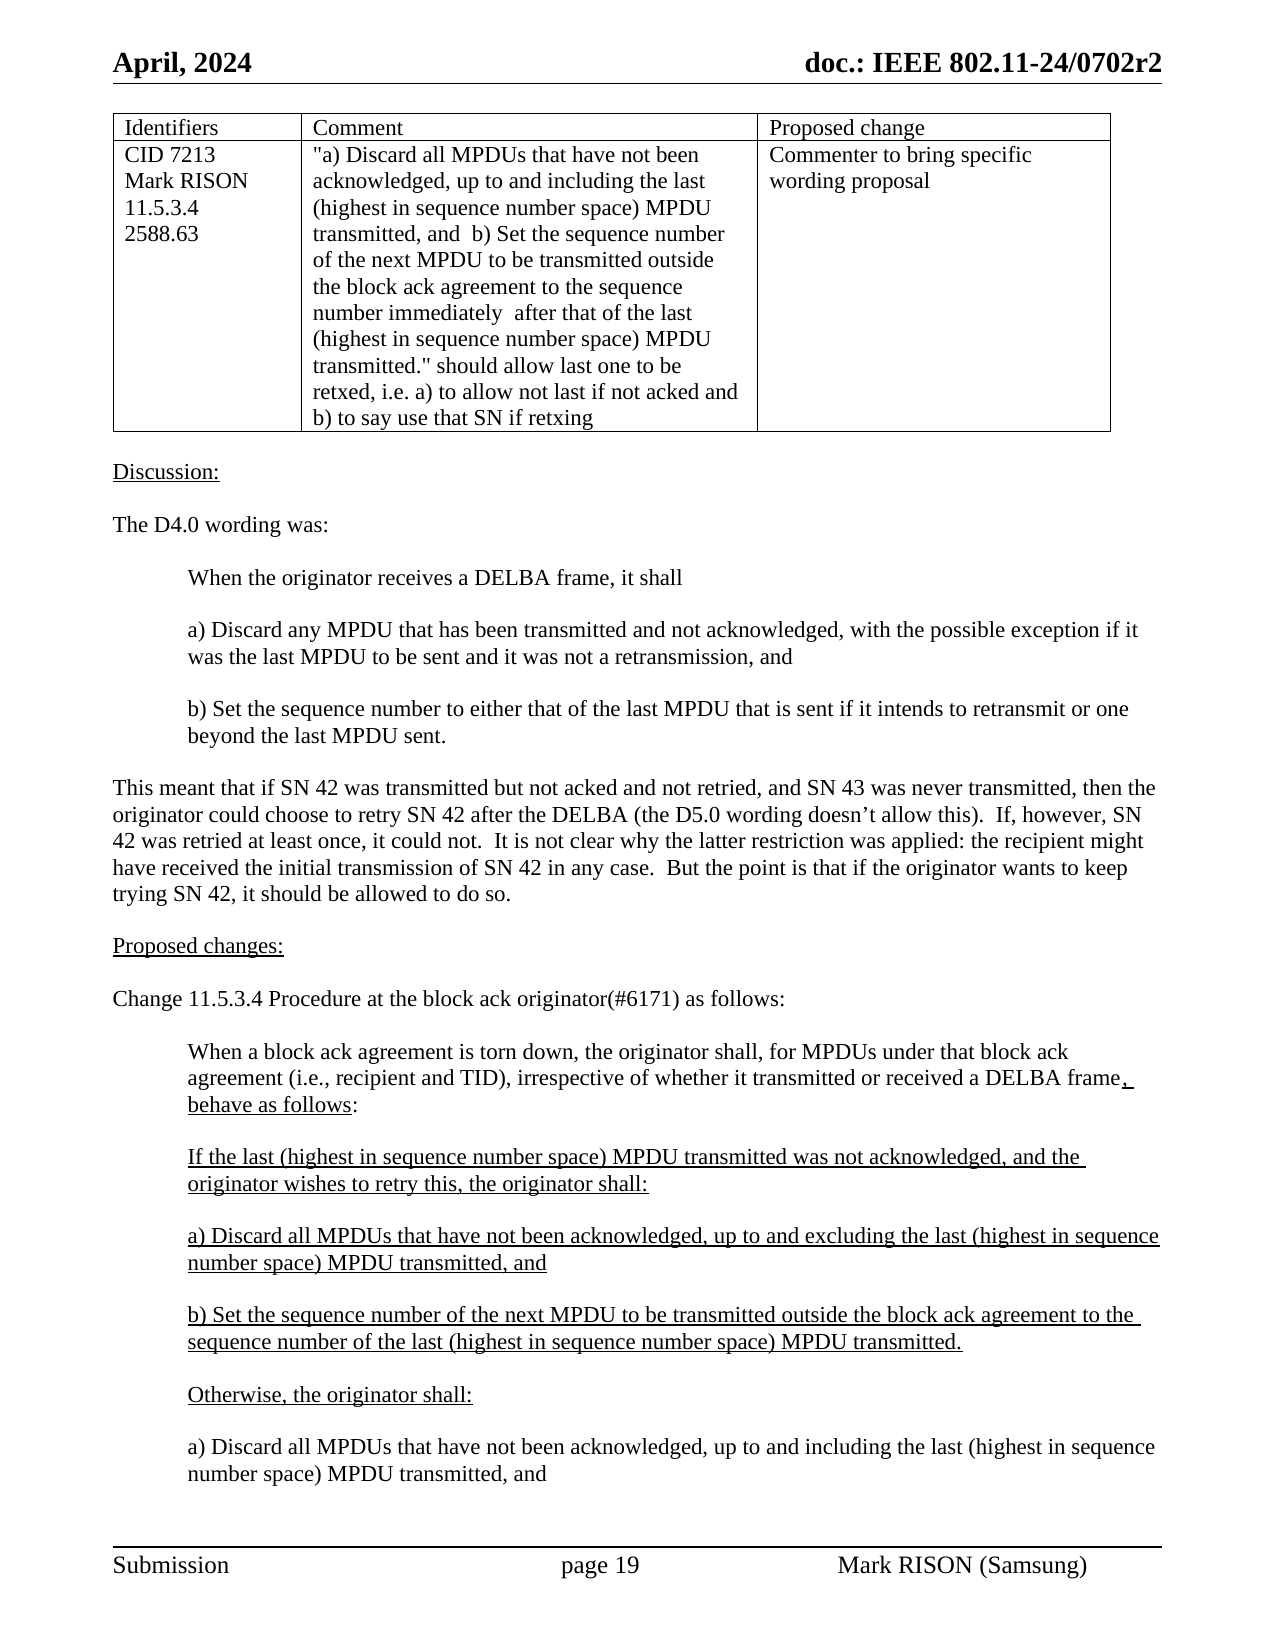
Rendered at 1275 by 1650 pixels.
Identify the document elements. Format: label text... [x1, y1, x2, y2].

table_cell Commenter to bring specific wording proposal [758, 141, 1110, 431]
text Discussion: [112, 458, 1162, 484]
text b) Set the sequence number to either that of the last MPDU that is sent if it intends to retransmit or one beyond the last MPDU sent. [187, 695, 1162, 748]
text When the originator receives a DELBA frame, it shall [187, 564, 1162, 590]
text The D4.0 wording was: [112, 511, 1162, 537]
text This meant that if SN 42 was transmitted but not acked and not retried, and SN 43 was never transmitted, then the originator could choose to retry SN 42 after the DELBA (the D5.0 wording doesn’t allow this). If, however, SN 42 was retried at least once, it could not. It is not clear why the latter restriction was applied: the recipient might have received the initial transmission of SN 42 in any case. But the point is that if the originator wants to keep trying SN 42, it should be allowed to do so. [112, 774, 1162, 906]
text Proposed changes: [112, 933, 1162, 959]
text a) Discard any MPDU that has been transmitted and not acknowledged, with the possible exception if it was the last MPDU to be sent and it was not a retransmission, and [187, 616, 1162, 669]
table_cell CID 7213 Mark RISON 11.5.3.4 2588.63 [114, 141, 301, 431]
text a) Discard all MPDUs that have not been acknowledged, up to and including the last (highest in sequence number space) MPDU transmitted, and [187, 1433, 1162, 1486]
table_header Identifiers [114, 114, 301, 140]
text Otherwise, the originator shall: [187, 1381, 1162, 1407]
text b) Set the sequence number of the next MPDU to be transmitted outside the block ack agreement to the sequence number of the last (highest in sequence number space) MPDU transmitted. [187, 1302, 1162, 1354]
text If the last (highest in sequence number space) MPDU transmitted was not acknowledged, and the originator wishes to retry this, the originator shall: [187, 1143, 1162, 1196]
table_cell "a) Discard all MPDUs that have not been acknowledged, up to and including the last (highest in sequence number space) MPDU transmitted, and b) Set the sequence number of the next MPDU to be transmitted outside the block ack agreement to the sequence number immediately after that of the last (highest in sequence number space) MPDU transmitted." should allow last one to be retxed, i.e. a) to allow not last if not acked and b) to say use that SN if retxing [302, 141, 757, 431]
text a) Discard all MPDUs that have not been acknowledged, up to and excluding the last (highest in sequence number space) MPDU transmitted, and [187, 1222, 1162, 1275]
text Change 11.5.3.4 Procedure at the block ack originator(#6171) as follows: [112, 985, 1162, 1012]
table_header Proposed change [758, 114, 1110, 140]
text When a block ack agreement is torn down, the originator shall, for MPDUs under that block ack agreement (i.e., recipient and TID), irrespective of whether it transmitted or received a DELBA frame, behave as follows: [187, 1038, 1162, 1117]
table_header Comment [302, 114, 757, 140]
